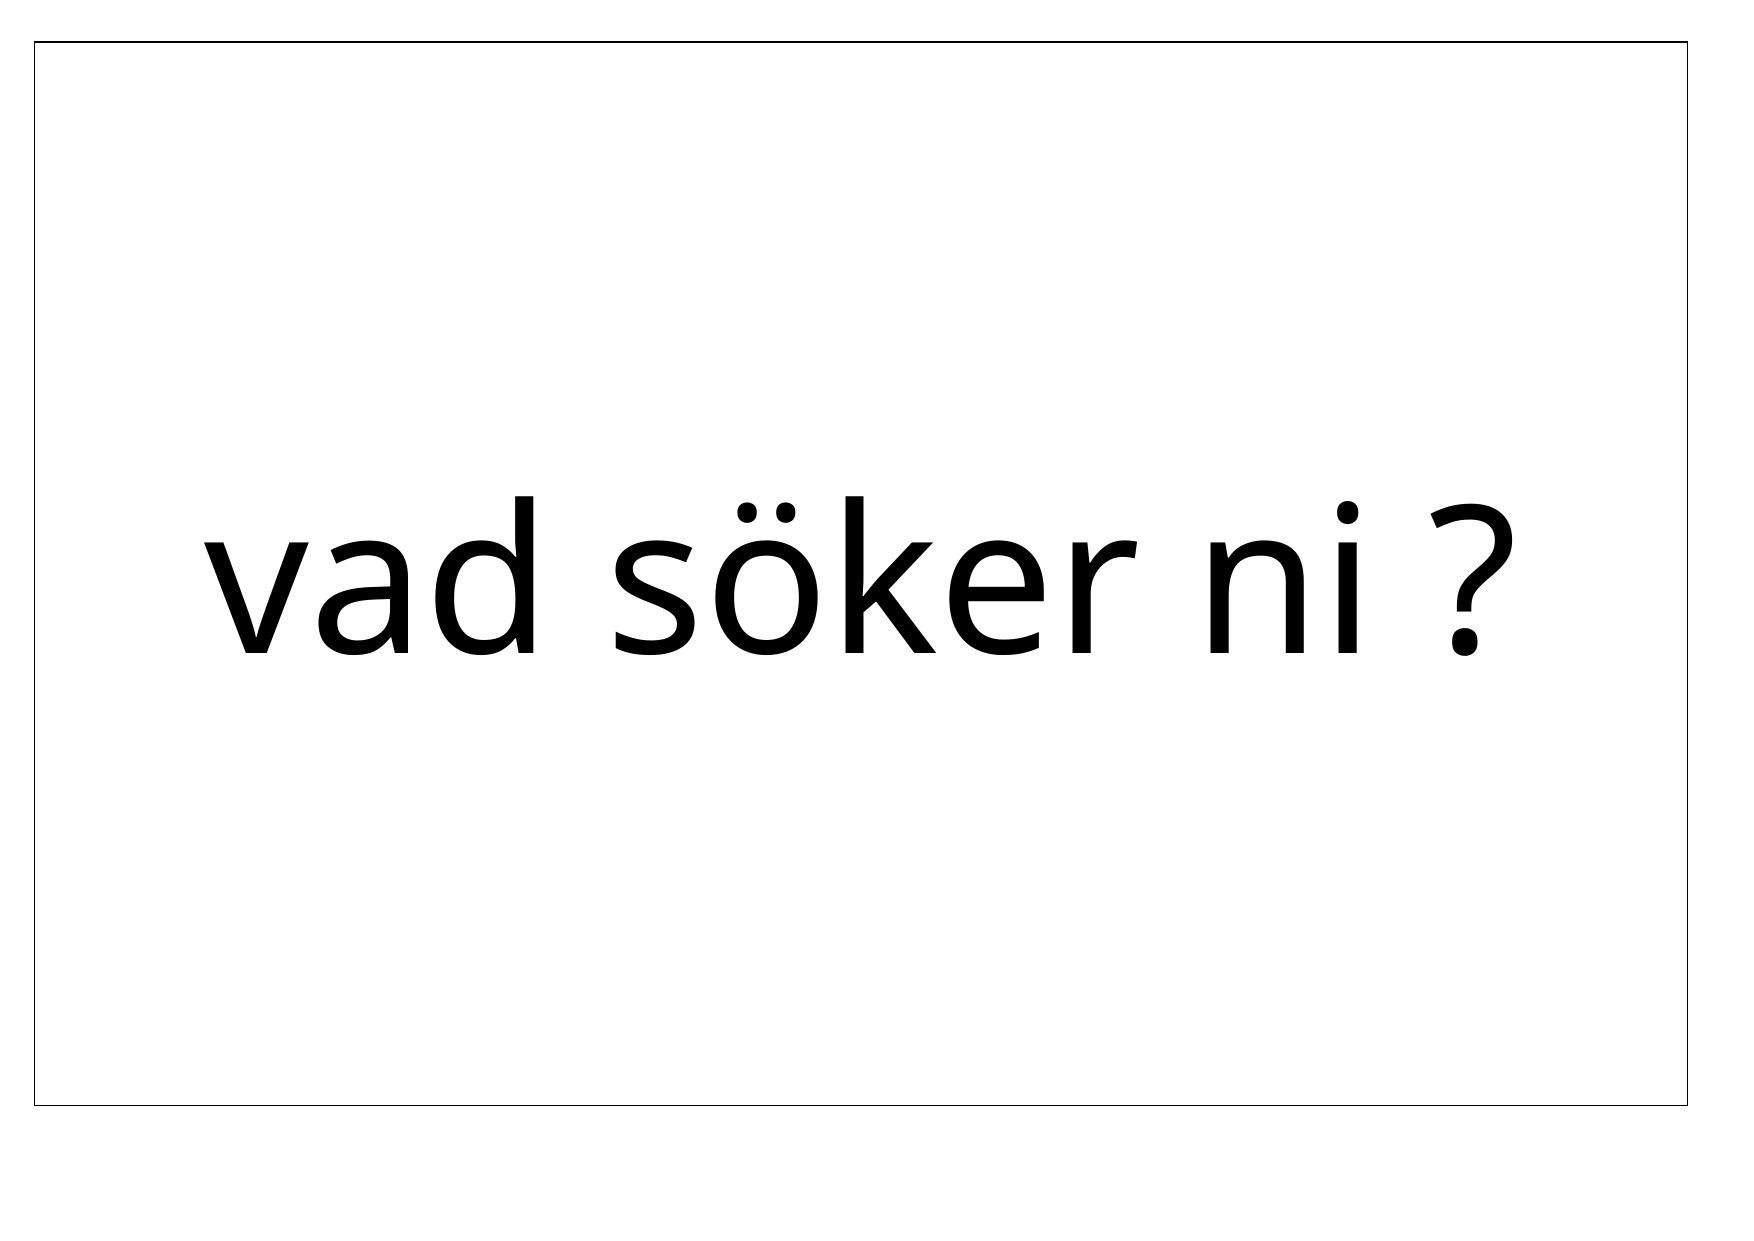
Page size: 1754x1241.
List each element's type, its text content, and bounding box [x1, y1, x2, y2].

table_cell vad söker ni ? [35, 43, 1687, 1104]
